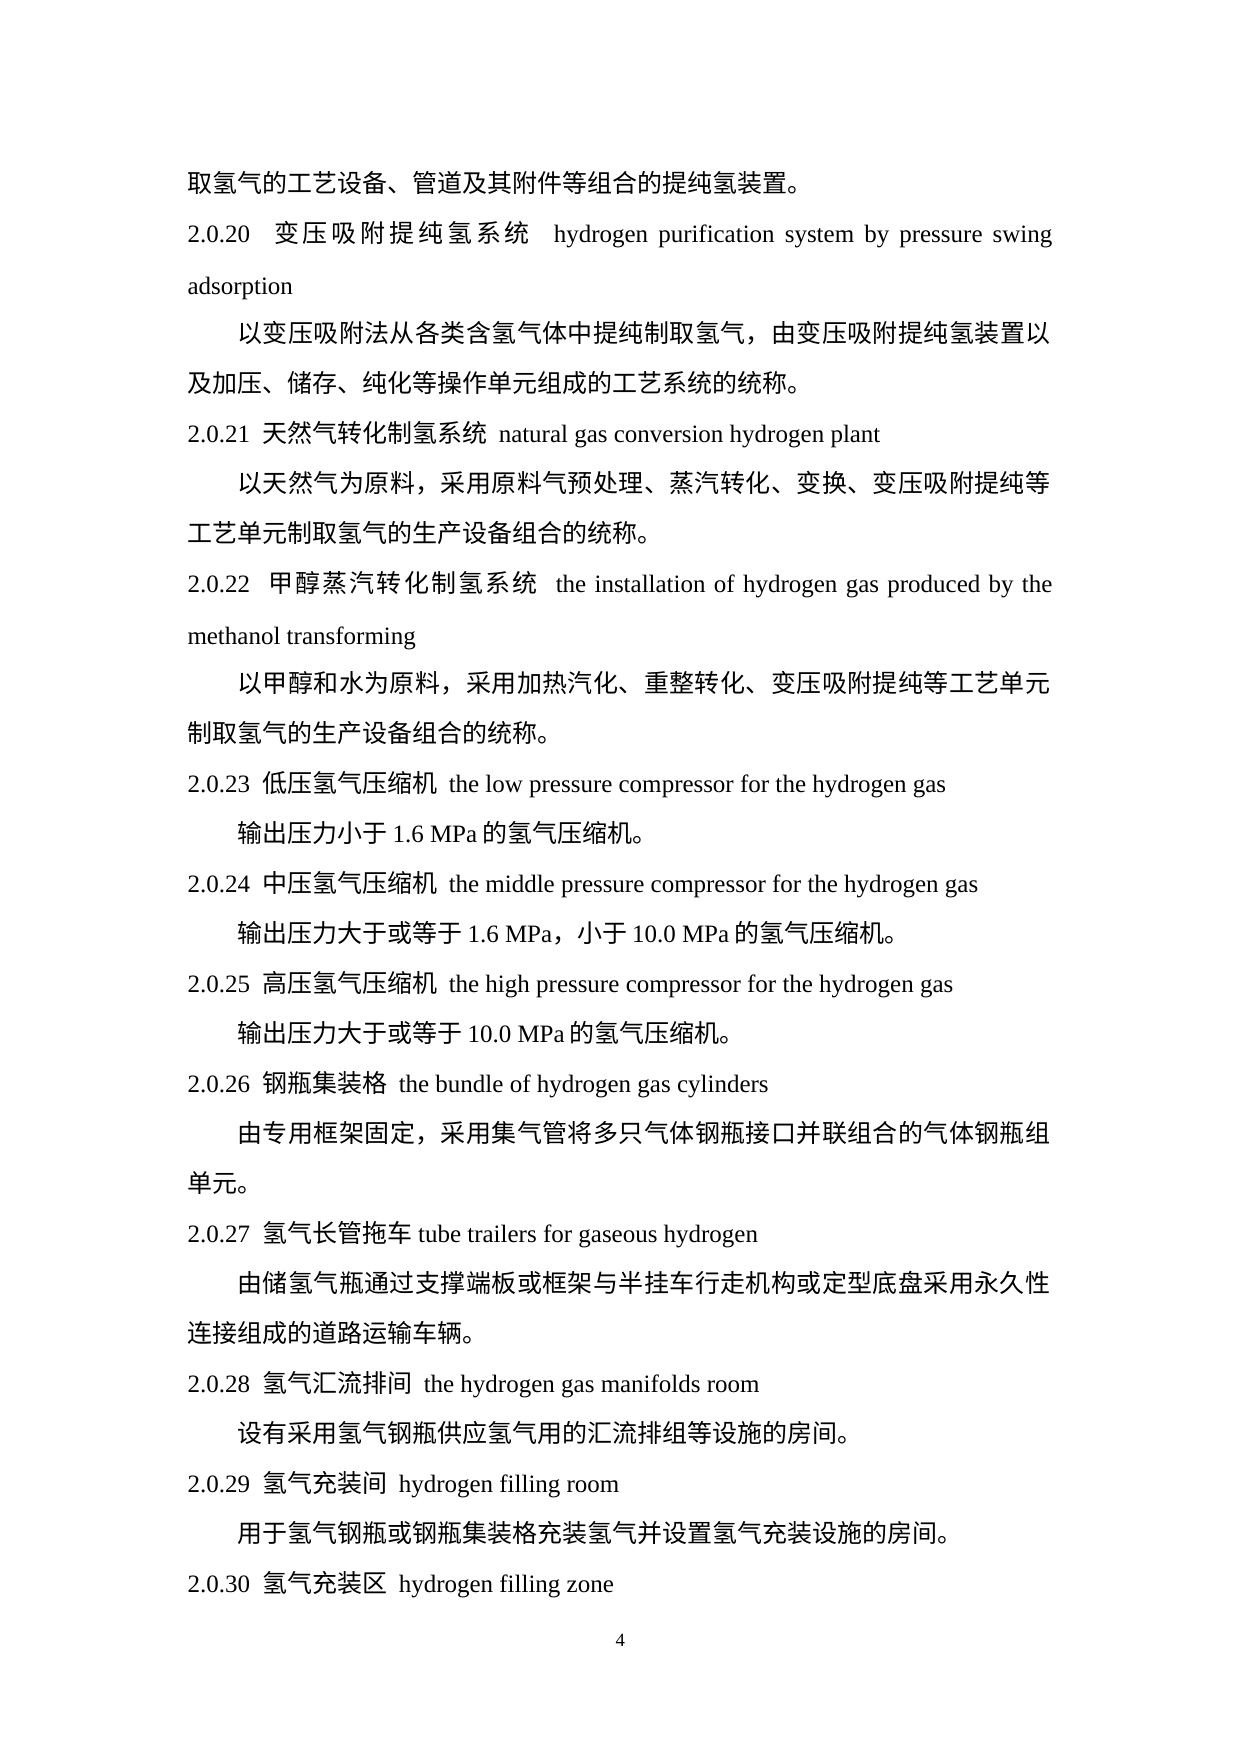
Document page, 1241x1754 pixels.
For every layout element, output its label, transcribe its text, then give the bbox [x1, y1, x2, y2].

text 2.0.28 氢气汇流排间 the hydrogen gas manifolds room [187, 1350, 1053, 1400]
text 输出压力小于1.6 MPa的氢气压缩机。 [187, 800, 1053, 850]
text 2.0.21 天然气转化制氢系统 natural gas conversion hydrogen plant [187, 400, 1053, 450]
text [187, 150, 1053, 200]
text 2.0.20 变压吸附提纯氢系统 hydrogen purification system by pressure swing adsorption [187, 200, 1053, 300]
text 以变压吸附法从各类含氢气体中提纯制取氢气，由变压吸附提纯氢装置以及加压、储存、纯化等操作单元组成的工艺系统的统称。 [187, 300, 1053, 400]
text 2.0.25 高压氢气压缩机 the high pressure compressor for the hydrogen gas [187, 950, 1053, 1000]
text 输出压力大于或等于1.6 MPa，小于10.0 MPa的氢气压缩机。 [187, 900, 1053, 950]
text 以天然气为原料，采用原料气预处理、蒸汽转化、变换、变压吸附提纯等工艺单元制取氢气的生产设备组合的统称。 [187, 450, 1053, 550]
text 由专用框架固定，采用集气管将多只气体钢瓶接口并联组合的气体钢瓶组单元。 [187, 1100, 1053, 1200]
text 输出压力大于或等于10.0 MPa的氢气压缩机。 [187, 1000, 1053, 1050]
text 2.0.27 氢气长管拖车 tube trailers for gaseous hydrogen [187, 1200, 1053, 1250]
text 2.0.30 氢气充装区 hydrogen filling zone [187, 1550, 1053, 1600]
text 2.0.29 氢气充装间 hydrogen filling room [187, 1450, 1053, 1500]
text 2.0.23 低压氢气压缩机 the low pressure compressor for the hydrogen gas [187, 750, 1053, 800]
text 2.0.24 中压氢气压缩机 the middle pressure compressor for the hydrogen gas [187, 850, 1053, 900]
text 由储氢气瓶通过支撑端板或框架与半挂车行走机构或定型底盘采用永久性连接组成的道路运输车辆。 [187, 1250, 1053, 1350]
text 2.0.26 钢瓶集装格 the bundle of hydrogen gas cylinders [187, 1050, 1053, 1100]
text 用于氢气钢瓶或钢瓶集装格充装氢气并设置氢气充装设施的房间。 [187, 1500, 1053, 1550]
text 设有采用氢气钢瓶供应氢气用的汇流排组等设施的房间。 [187, 1400, 1053, 1450]
text 2.0.22 甲醇蒸汽转化制氢系统 the installation of hydrogen gas produced by the methanol transforming [187, 550, 1053, 650]
text 以甲醇和水为原料，采用加热汽化、重整转化、变压吸附提纯等工艺单元制取氢气的生产设备组合的统称。 [187, 650, 1053, 750]
